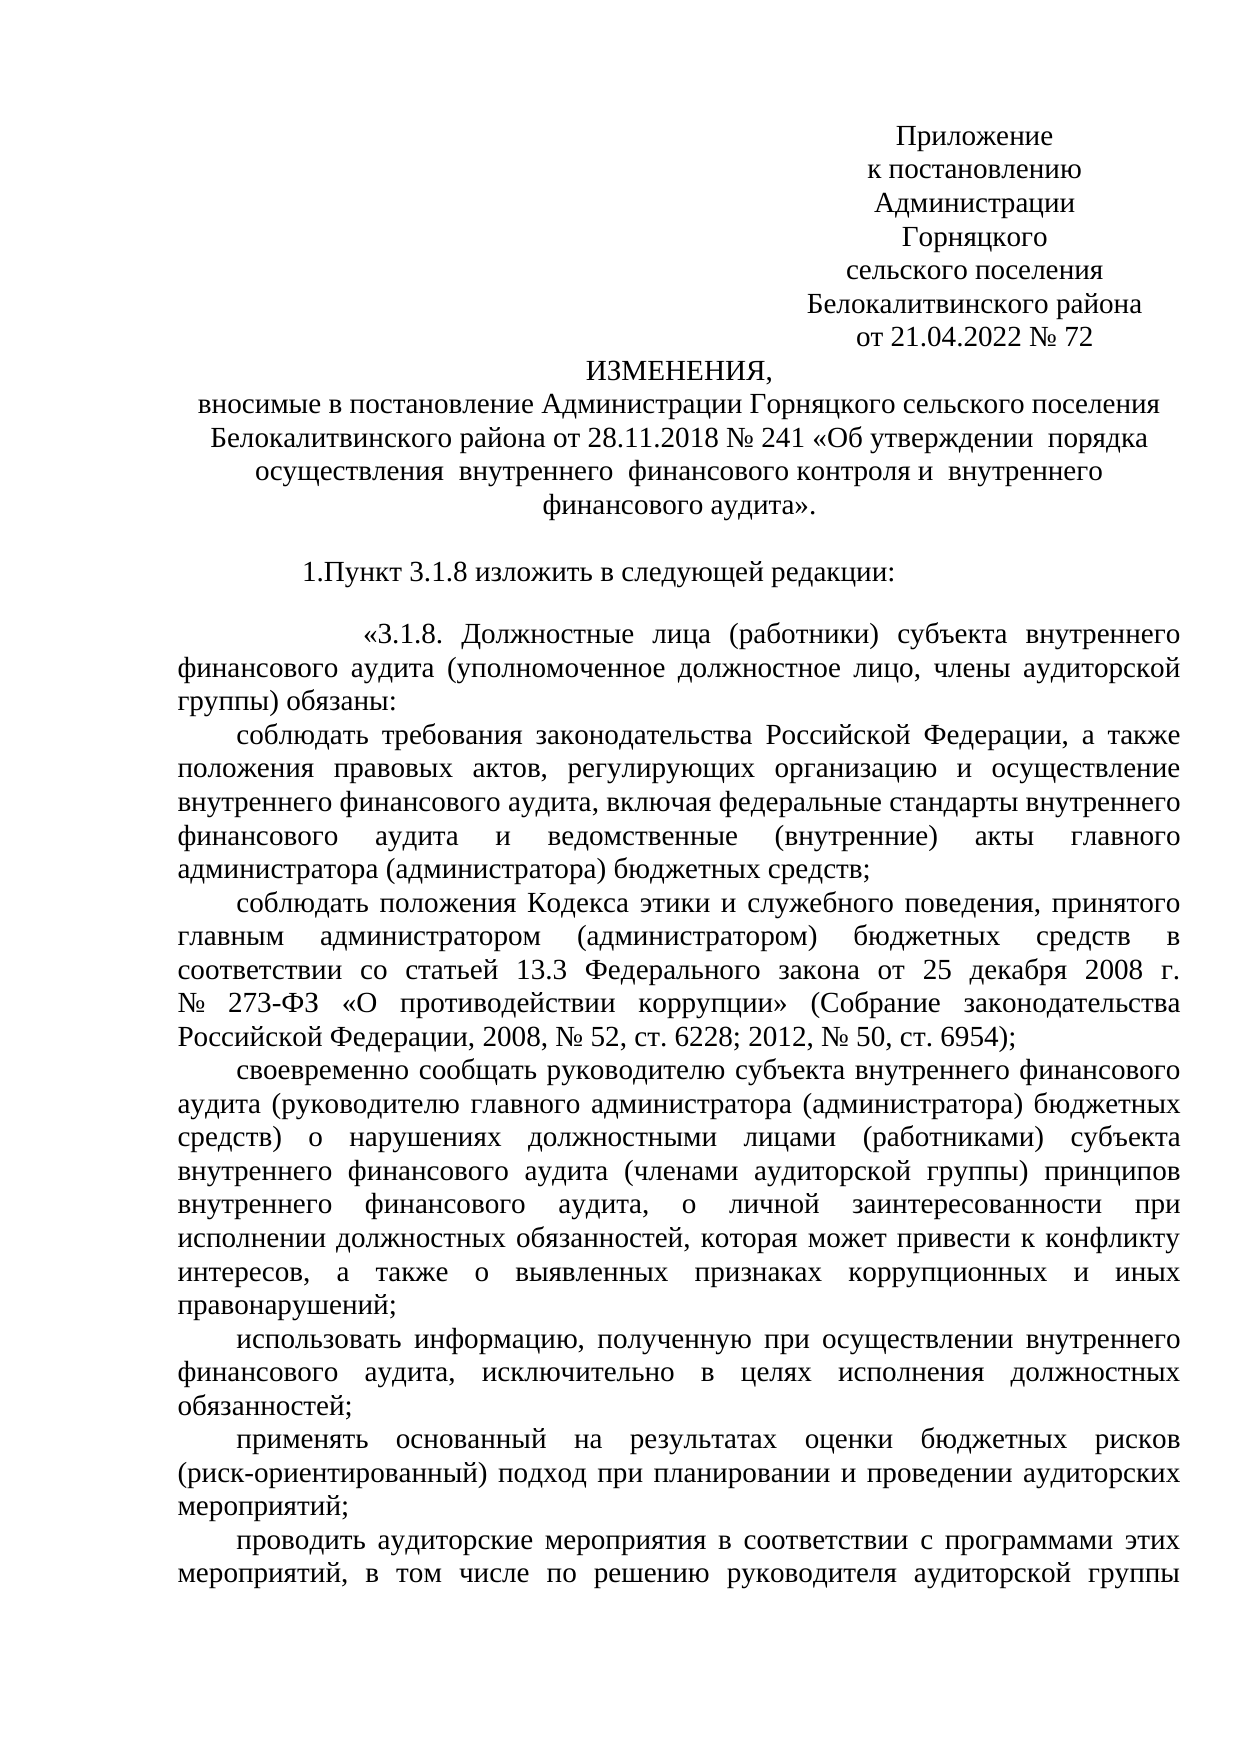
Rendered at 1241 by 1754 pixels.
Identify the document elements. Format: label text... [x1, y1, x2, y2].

text Белокалитвинского района [768, 286, 1181, 319]
text Приложение [768, 118, 1181, 152]
text сельского поселения [768, 252, 1181, 286]
text Горняцкого [768, 219, 1181, 252]
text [177, 1522, 1181, 1589]
text соблюдать положения Кодекса этики и служебного поведения, принятого главным администратором (администратором) бюджетных средств в соответствии со статьей 13.3 Федерального закона от 25 декабря 2008 г. № 273-ФЗ «О противодействии коррупции» (Собрание законодательства Российской Федерации, 2008, № 52, ст. 6228; 2012, № 50, ст. 6954); [177, 885, 1181, 1052]
text ИЗМЕНЕНИЯ, [177, 353, 1181, 386]
text к постановлению [768, 152, 1181, 185]
text использовать информацию, полученную при осуществлении внутреннего финансового аудита, исключительно в целях исполнения должностных обязанностей; [177, 1321, 1181, 1421]
text Администрации [768, 185, 1181, 219]
text применять основанный на результатах оценки бюджетных рисков (риск-ориентированный) подход при планировании и проведении аудиторских мероприятий; [177, 1421, 1181, 1522]
text соблюдать требования законодательства Российской Федерации, а также положения правовых актов, регулирующих организацию и осуществление внутреннего финансового аудита, включая федеральные стандарты внутреннего финансового аудита и ведомственные (внутренние) акты главного администратора (администратора) бюджетных средств; [177, 717, 1181, 885]
text от 21.04.2022 № 72 [768, 319, 1181, 353]
text 1.Пункт 3.1.8 изложить в следующей редакции: [177, 554, 1181, 588]
text своевременно сообщать руководителю субъекта внутреннего финансового аудита (руководителю главного администратора (администратора) бюджетных средств) о нарушениях должностными лицами (работниками) субъекта внутреннего финансового аудита (членами аудиторской группы) принципов внутреннего финансового аудита, о личной заинтересованности при исполнении должностных обязанностей, которая может привести к конфликту интересов, а также о выявленных признаках коррупционных и иных правонарушений; [177, 1052, 1181, 1321]
text вносимые в постановление Администрации Горняцкого сельского поселения Белокалитвинского района от 28.11.2018 № 241 «Об утверждении порядка осуществления внутреннего финансового контроля и внутреннего финансового аудита». [177, 386, 1181, 521]
text «3.1.8. Должностные лица (работники) субъекта внутреннего финансового аудита (уполномоченное должностное лицо, члены аудиторской группы) обязаны: [177, 616, 1181, 717]
